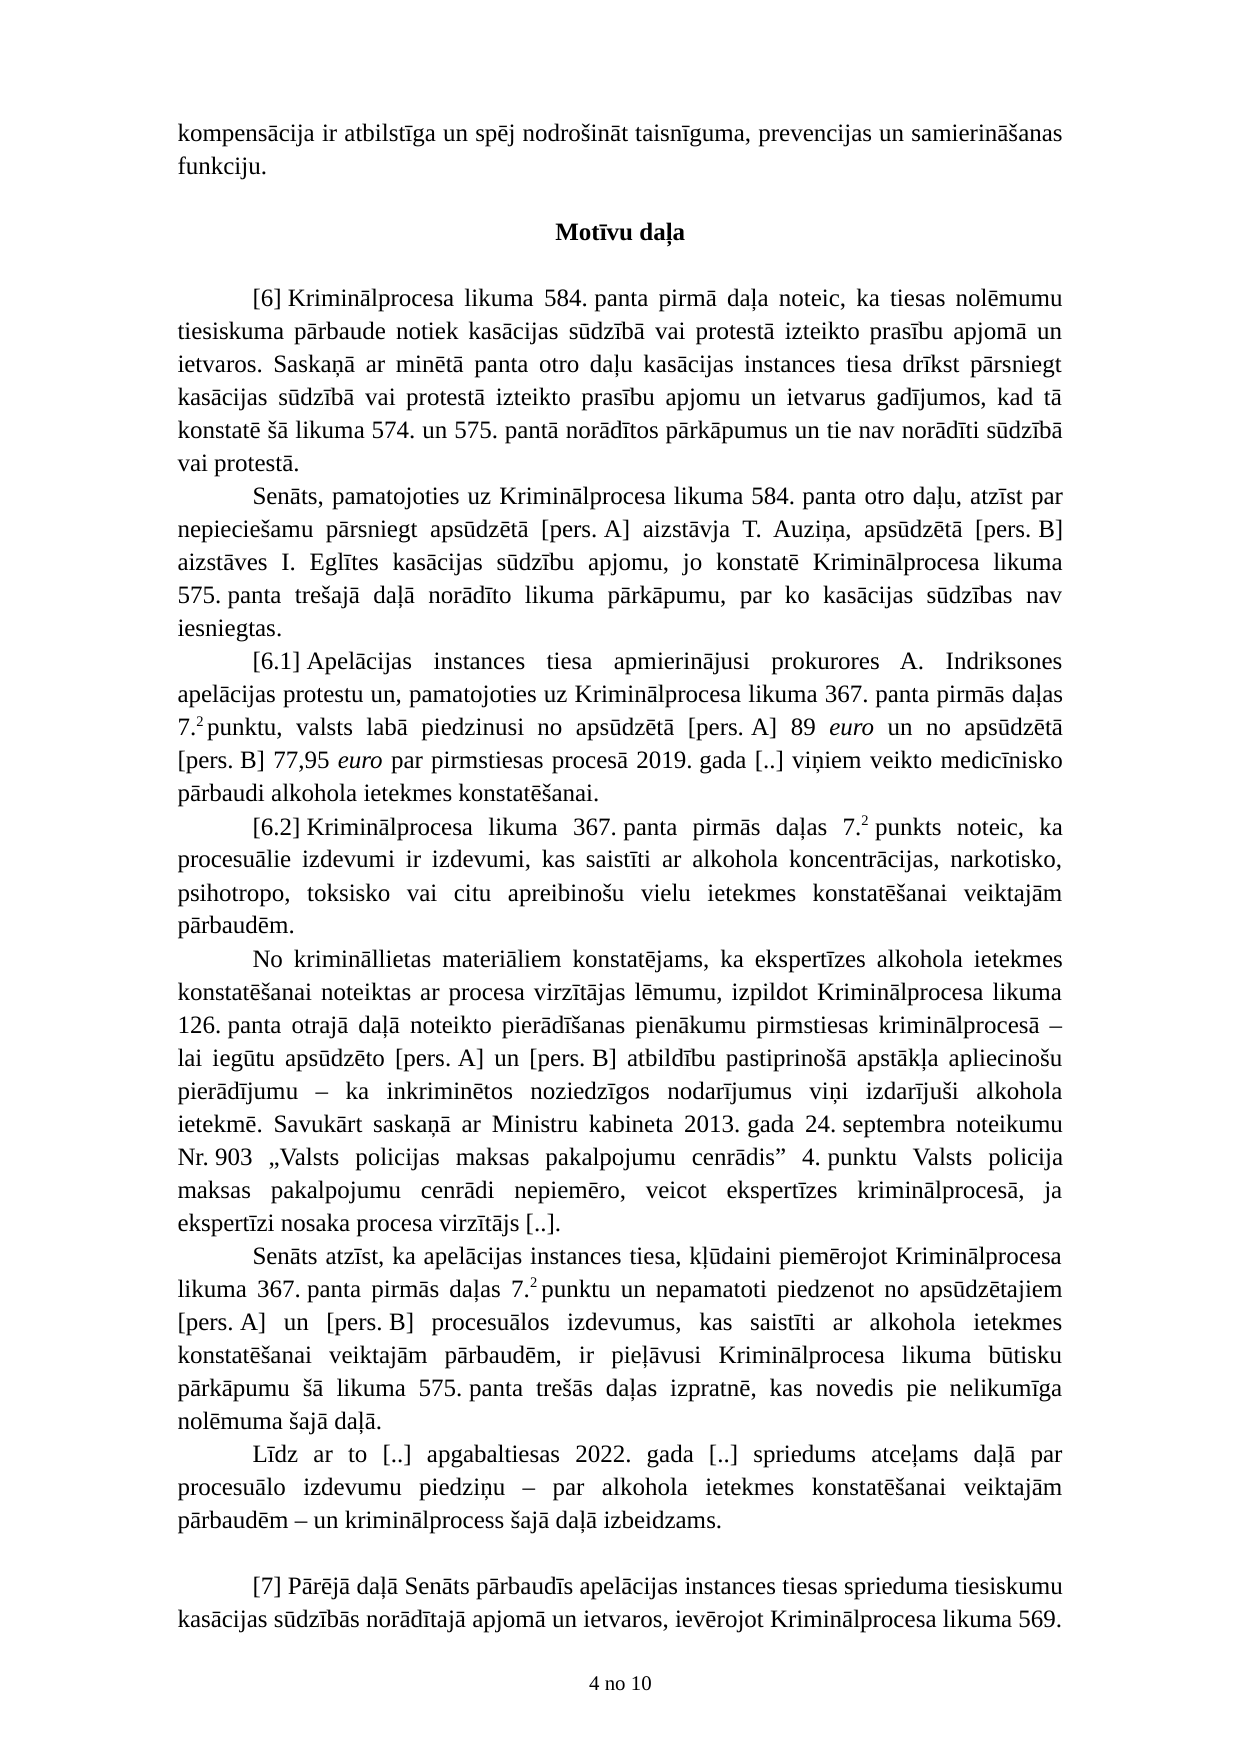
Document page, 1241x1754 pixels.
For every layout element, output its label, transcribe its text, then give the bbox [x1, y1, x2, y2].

text Motīvu daļa [177, 217, 1063, 246]
text Senāts, pamatojoties uz Kriminālprocesa likuma 584. panta otro daļu, atzīst par nepieciešamu pārsniegt apsūdzētā [pers. A] aizstāvja T. Auziņa, apsūdzētā [pers. B] aizstāves I. Eglītes kasācijas sūdzību apjomu, jo konstatē Kriminālprocesa likuma 575. panta trešajā daļā norādīto likuma pārkāpumu, par ko kasācijas sūdzības nav iesniegtas. [177, 481, 1063, 642]
text Senāts atzīst, ka apelācijas instances tiesa, kļūdaini piemērojot Kriminālprocesa likuma 367. panta pirmās daļas 7.2 punktu un nepamatoti piedzenot no apsūdzētajiem [pers. A] un [pers. B] procesuālos izdevumus, kas saistīti ar alkohola ietekmes konstatēšanai veiktajām pārbaudēm, ir pieļāvusi Kriminālprocesa likuma būtisku pārkāpumu šā likuma 575. panta trešās daļas izpratnē, kas novedis pie nelikumīga nolēmuma šajā daļā. [177, 1241, 1063, 1435]
text [6.2] Kriminālprocesa likuma 367. panta pirmās daļas 7.2 punkts noteic, ka procesuālie izdevumi ir izdevumi, kas saistīti ar alkohola koncentrācijas, narkotisko, psihotropo, toksisko vai citu apreibinošu vielu ietekmes konstatēšanai veiktajām pārbaudēm. [177, 812, 1063, 939]
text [177, 118, 1063, 180]
text [6] Kriminālprocesa likuma 584. panta pirmā daļa noteic, ka tiesas nolēmumu tiesiskuma pārbaude notiek kasācijas sūdzībā vai protestā izteikto prasību apjomā un ietvaros. Saskaņā ar minētā panta otro daļu kasācijas instances tiesa drīkst pārsniegt kasācijas sūdzībā vai protestā izteikto prasību apjomu un ietvarus gadījumos, kad tā konstatē šā likuma 574. un 575. pantā norādītos pārkāpumus un tie nav norādīti sūdzībā vai protestā. [177, 283, 1063, 477]
text Līdz ar to [..] apgabaltiesas 2022. gada [..] spriedums atceļams daļā par procesuālo izdevumu piedziņu – par alkohola ietekmes konstatēšanai veiktajām pārbaudēm – un kriminālprocess šajā daļā izbeidzams. [177, 1439, 1063, 1534]
text No krimināllietas materiāliem konstatējams, ka ekspertīzes alkohola ietekmes konstatēšanai noteiktas ar procesa virzītājas lēmumu, izpildot Kriminālprocesa likuma 126. panta otrajā daļā noteikto pierādīšanas pienākumu pirmstiesas kriminālprocesā – lai iegūtu apsūdzēto [pers. A] un [pers. B] atbildību pastiprinošā apstākļa apliecinošu pierādījumu – ka inkriminētos noziedzīgos nodarījumus viņi izdarījuši alkohola ietekmē. Savukārt saskaņā ar Ministru kabineta 2013. gada 24. septembra noteikumu Nr. 903 „Valsts policijas maksas pakalpojumu cenrādis” 4. punktu Valsts policija maksas pakalpojumu cenrādi nepiemēro, veicot ekspertīzes kriminālprocesā, ja ekspertīzi nosaka procesa virzītājs [..]. [177, 944, 1063, 1237]
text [177, 1571, 1063, 1633]
text [6.1] Apelācijas instances tiesa apmierinājusi prokurores A. Indriksones apelācijas protestu un, pamatojoties uz Kriminālprocesa likuma 367. panta pirmās daļas 7.2 punktu, valsts labā piedzinusi no apsūdzētā [pers. A] 89 euro un no apsūdzētā [pers. B] 77,95 euro par pirmstiesas procesā 2019. gada [..] viņiem veikto medicīnisko pārbaudi alkohola ietekmes konstatēšanai. [177, 646, 1063, 807]
